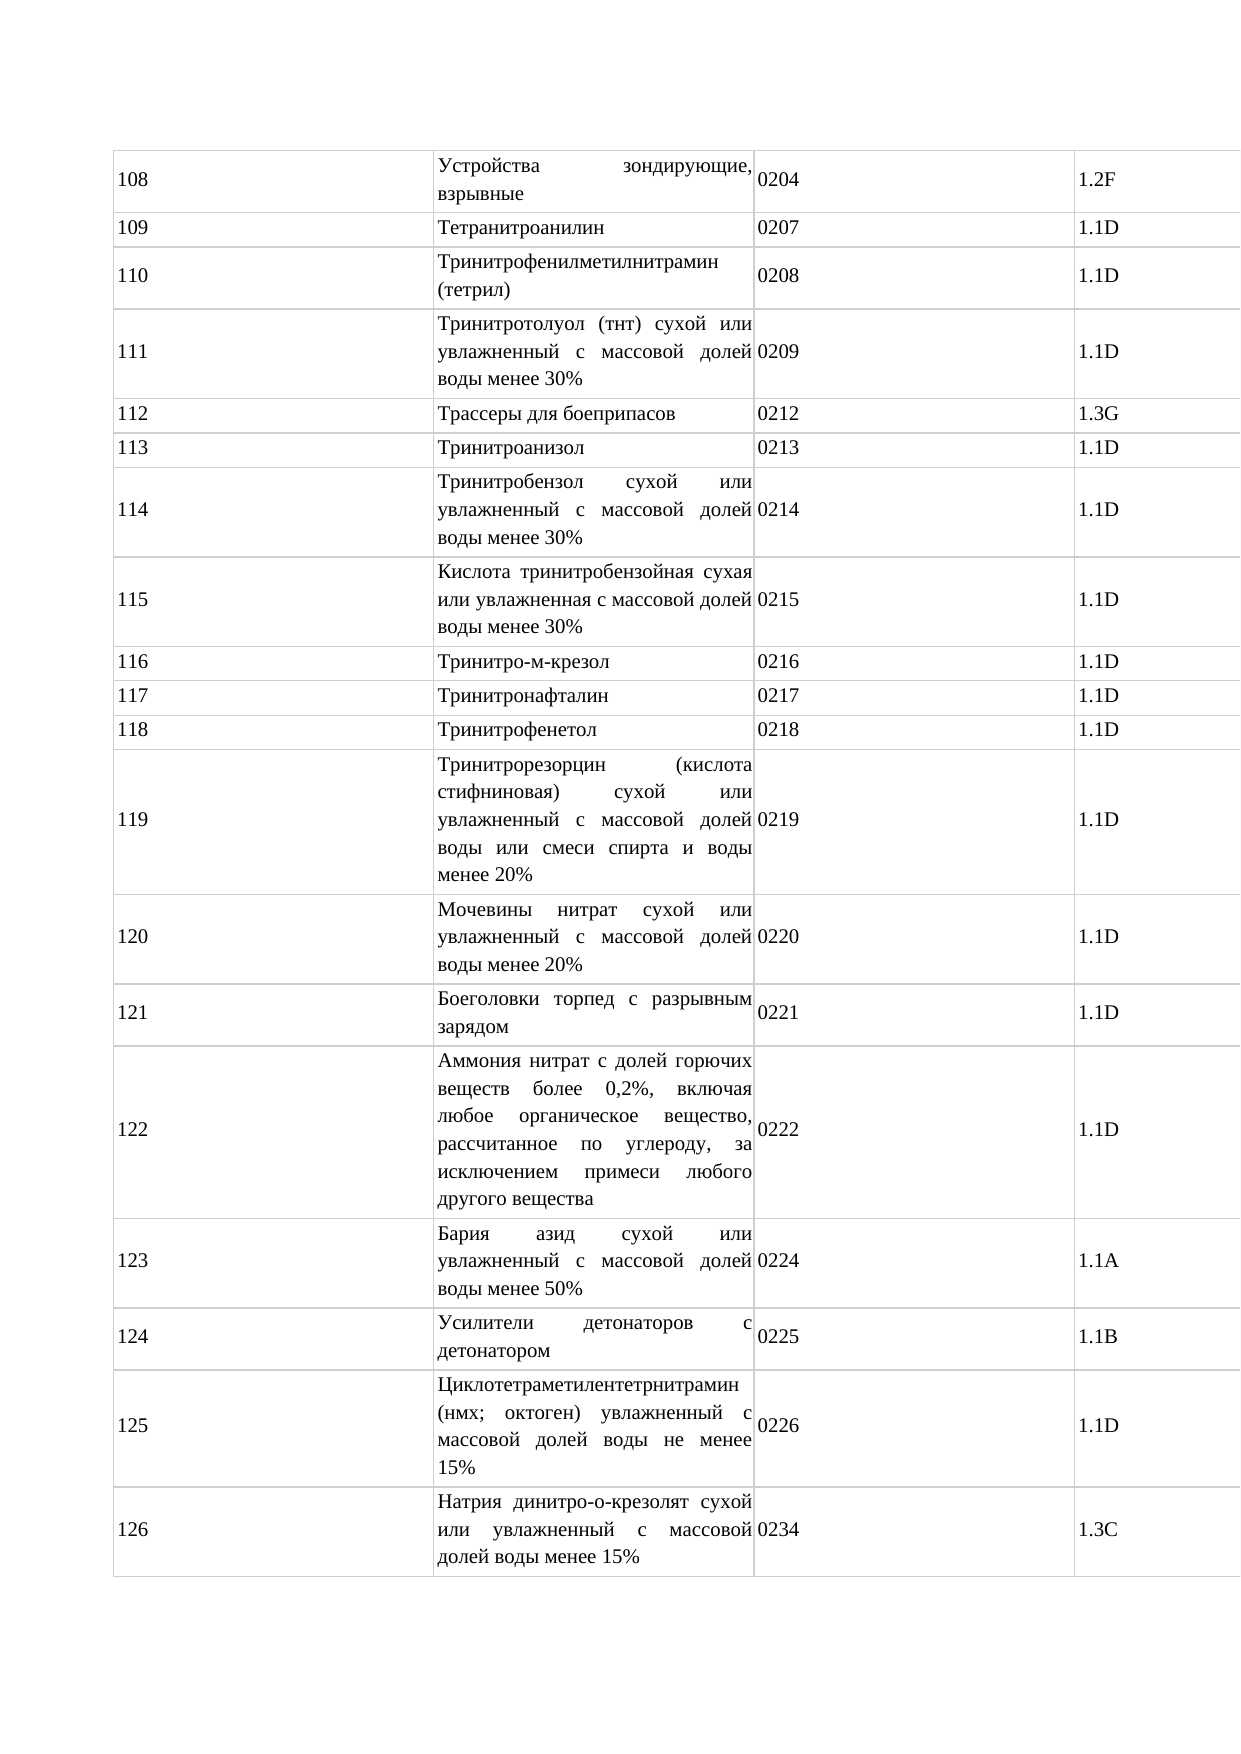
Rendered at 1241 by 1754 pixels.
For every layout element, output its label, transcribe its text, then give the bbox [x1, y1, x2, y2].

table_cell 1.1D [1075, 750, 1240, 894]
table_cell 1.1D [1075, 895, 1240, 983]
table_cell Аммония нитрат с долей горючих веществ более 0,2%, включая любое органическое вещество, рассчитанное по углероду, за исключением примеси любого другого вещества [434, 1047, 753, 1218]
table_cell 0226 [755, 1371, 1074, 1486]
table_cell Боеголовки торпед с разрывным зарядом [434, 985, 753, 1045]
table_cell 126 [114, 1488, 433, 1576]
table_cell 119 [114, 750, 433, 894]
table_cell Усилители детонаторов с детонатором [434, 1309, 753, 1369]
table_cell Мочевины нитрат сухой или увлажненный с массовой долей воды менее 20% [434, 895, 753, 983]
table_cell 0222 [755, 1047, 1074, 1218]
table_cell 0208 [755, 248, 1074, 308]
table_cell 0219 [755, 750, 1074, 894]
table_cell 1.1D [1075, 468, 1240, 556]
table_cell Циклотетраметилентетрнитрамин (нмх; октоген) увлажненный с массовой долей воды не менее 15% [434, 1371, 753, 1486]
table_cell Тринитроанизол [434, 434, 753, 467]
table_cell Тринитрорезорцин (кислота стифниновая) сухой или увлажненный с массовой долей воды или смеси спирта и воды менее 20% [434, 750, 753, 894]
table_cell Тринитротолуол (тнт) сухой или увлажненный с массовой долей воды менее 30% [434, 310, 753, 398]
table_cell Устройства зондирующие, взрывные [434, 151, 753, 212]
table_cell 0220 [755, 895, 1074, 983]
table_cell Тринитро-м-крезол [434, 647, 753, 680]
table_cell 1.1D [1075, 310, 1240, 398]
table_cell 0209 [755, 310, 1074, 398]
table_cell 116 [114, 647, 433, 680]
table_cell 0207 [755, 213, 1074, 246]
table_cell Тринитрофенетол [434, 716, 753, 749]
table_cell 0221 [755, 985, 1074, 1045]
table_cell 0224 [755, 1219, 1074, 1307]
table_cell 1.1A [1075, 1219, 1240, 1307]
table_cell Тетранитроанилин [434, 213, 753, 246]
table_cell 0234 [755, 1488, 1074, 1576]
table_cell 0212 [755, 399, 1074, 432]
table_cell 1.1D [1075, 434, 1240, 467]
table_cell 1.1D [1075, 1371, 1240, 1486]
table_cell 0214 [755, 468, 1074, 556]
table_cell 115 [114, 558, 433, 646]
table_cell 1.1D [1075, 716, 1240, 749]
table_cell 122 [114, 1047, 433, 1218]
table_cell 117 [114, 681, 433, 714]
table_cell 0216 [755, 647, 1074, 680]
table_cell 113 [114, 434, 433, 467]
table_cell 124 [114, 1309, 433, 1369]
table_cell 0218 [755, 716, 1074, 749]
table_cell 120 [114, 895, 433, 983]
table_cell 123 [114, 1219, 433, 1307]
table_cell Натрия динитро-о-крезолят сухой или увлажненный с массовой долей воды менее 15% [434, 1488, 753, 1576]
table_cell Тринитробензол сухой или увлажненный с массовой долей воды менее 30% [434, 468, 753, 556]
table_cell 1.1D [1075, 985, 1240, 1045]
table_cell Тринитрофенилметилнитрамин (тетрил) [434, 248, 753, 308]
table_cell 0204 [755, 151, 1074, 212]
table_cell Трассеры для боеприпасов [434, 399, 753, 432]
table_cell 114 [114, 468, 433, 556]
table_cell 1.3G [1075, 399, 1240, 432]
table_cell 0213 [755, 434, 1074, 467]
table_cell 112 [114, 399, 433, 432]
table_cell 121 [114, 985, 433, 1045]
table_cell 118 [114, 716, 433, 749]
table_cell Бария азид сухой или увлажненный с массовой долей воды менее 50% [434, 1219, 753, 1307]
table_cell 0217 [755, 681, 1074, 714]
table_cell 1.1B [1075, 1309, 1240, 1369]
table_cell Кислота тринитробензойная сухая или увлажненная с массовой долей воды менее 30% [434, 558, 753, 646]
table_cell 1.3C [1075, 1488, 1240, 1576]
table_cell 109 [114, 213, 433, 246]
table_cell 0225 [755, 1309, 1074, 1369]
table_cell 110 [114, 248, 433, 308]
table_cell Тринитронафталин [434, 681, 753, 714]
table_cell 1.1D [1075, 647, 1240, 680]
table_cell 1.1D [1075, 681, 1240, 714]
table_cell 125 [114, 1371, 433, 1486]
table_cell 111 [114, 310, 433, 398]
table_cell 1.1D [1075, 1047, 1240, 1218]
table_cell 0215 [755, 558, 1074, 646]
table_cell 1.1D [1075, 213, 1240, 246]
table_cell 1.1D [1075, 248, 1240, 308]
table_cell 108 [114, 151, 433, 212]
table_cell 1.2F [1075, 151, 1240, 212]
table_cell 1.1D [1075, 558, 1240, 646]
